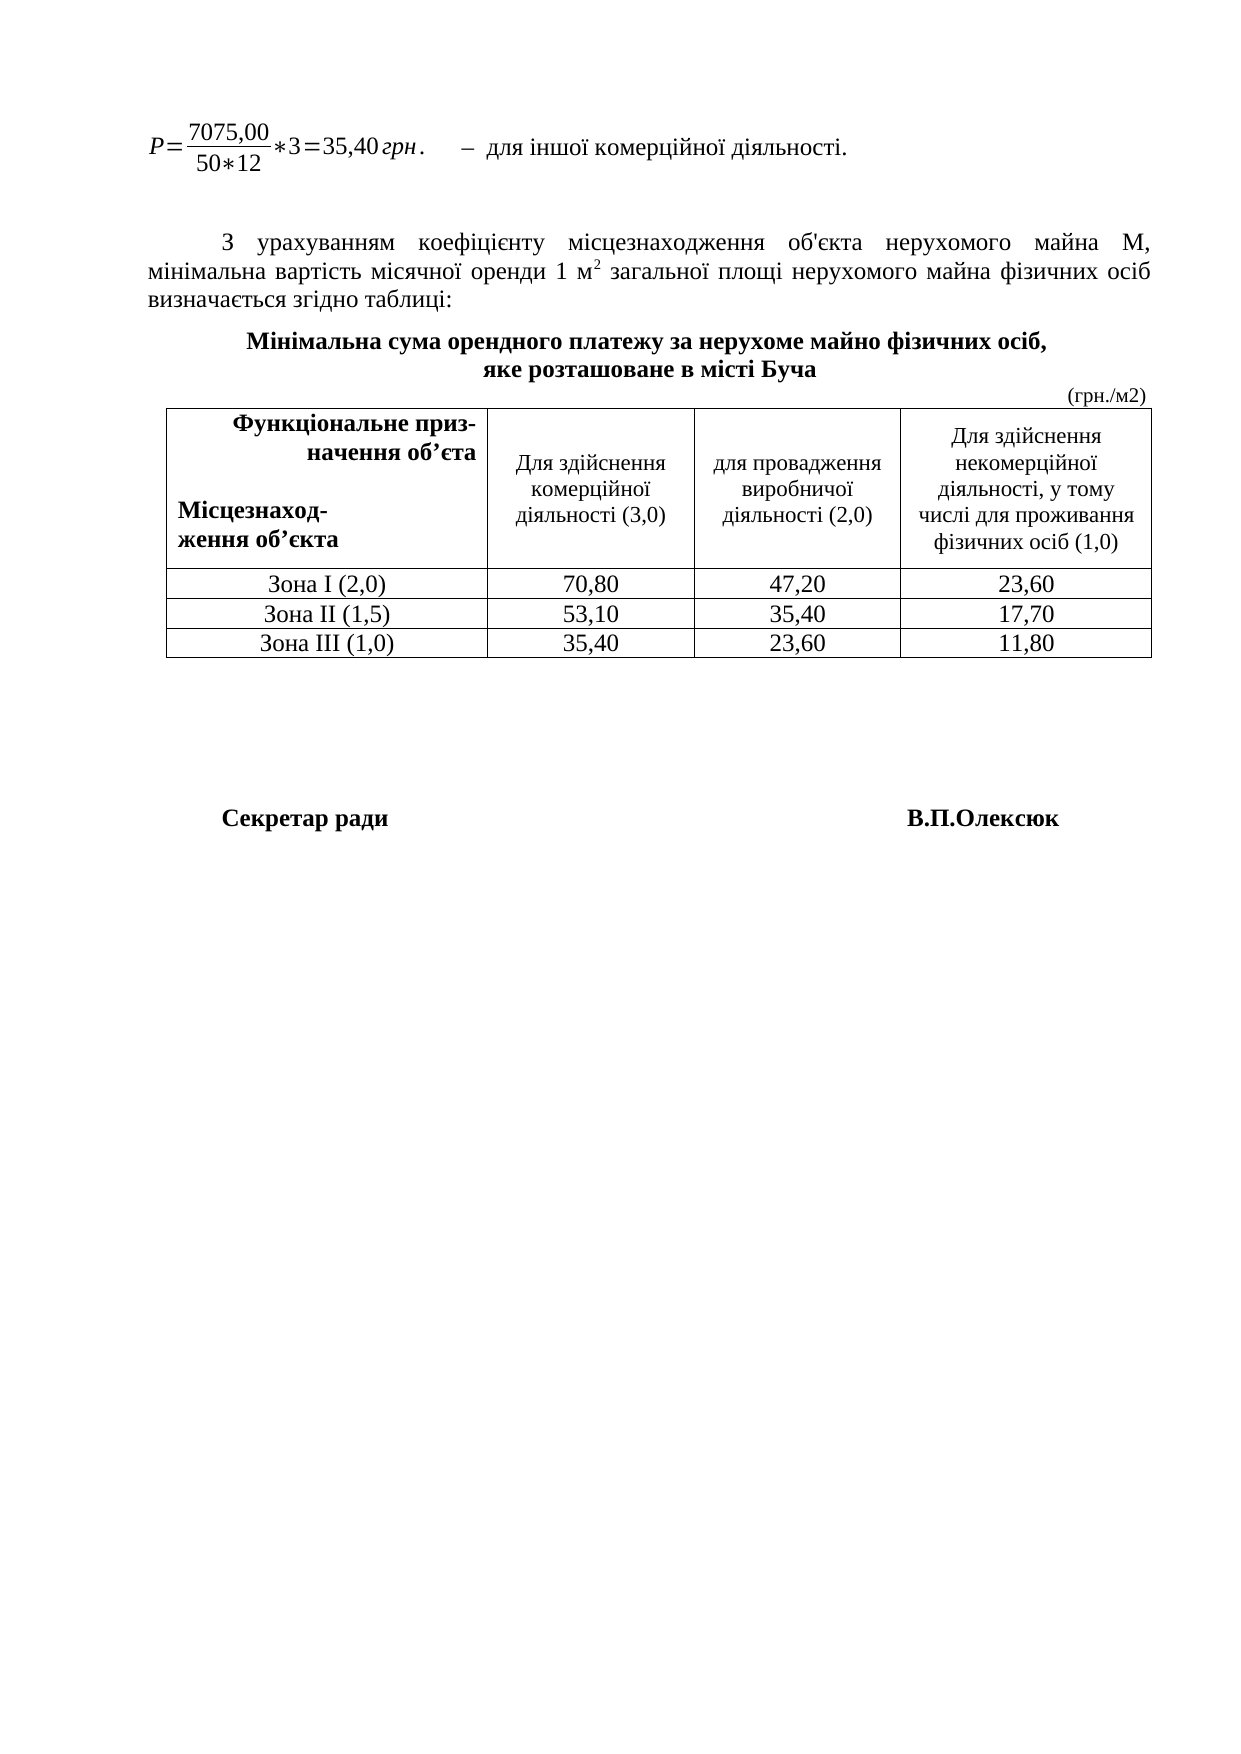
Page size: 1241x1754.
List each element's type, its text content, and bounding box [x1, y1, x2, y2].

table_cell 35,40 [488, 629, 694, 657]
table_header Функціональне приз-начення об’єта Місцезнаход- ження об’єкта [167, 409, 487, 568]
table_cell 11,80 [901, 629, 1151, 657]
table_cell 35,40 [695, 599, 900, 627]
table_cell 23,60 [901, 569, 1151, 598]
table_cell Зона ІІІ (1,0) [167, 629, 487, 657]
text З урахуванням коефіцієнту місцезнаходження об'єкта нерухомого майна М, мінімальна вартість місячної оренди 1 м2 загальної площі нерухомого майна фізичних осіб визначається згідно таблиці: [148, 227, 1152, 313]
table_cell 47,20 [695, 569, 900, 598]
table_cell 70,80 [488, 569, 694, 598]
text (грн./м2) [148, 383, 1152, 407]
table_cell 53,10 [488, 599, 694, 627]
table_cell Зона І (2,0) [167, 569, 487, 598]
table_header Для здійснення некомерційної діяльності, у тому числі для проживання фізичних осіб (1,0) [901, 409, 1151, 568]
table_header для провадження виробничої діяльності (2,0) [695, 409, 900, 568]
text Секретар ради В.П.Олексюк [148, 803, 1152, 832]
table_cell Зона ІІ (1,5) [167, 599, 487, 627]
text – для іншої комерційної діяльності. [148, 118, 1152, 177]
table_cell 17,70 [901, 599, 1151, 627]
table_header Для здійснення комерційної діяльності (3,0) [488, 409, 694, 568]
table_cell 23,60 [695, 629, 900, 657]
text Мінімальна сума орендного платежу за нерухоме майно фізичних осіб, яке розташоване в місті Буча [148, 326, 1152, 383]
